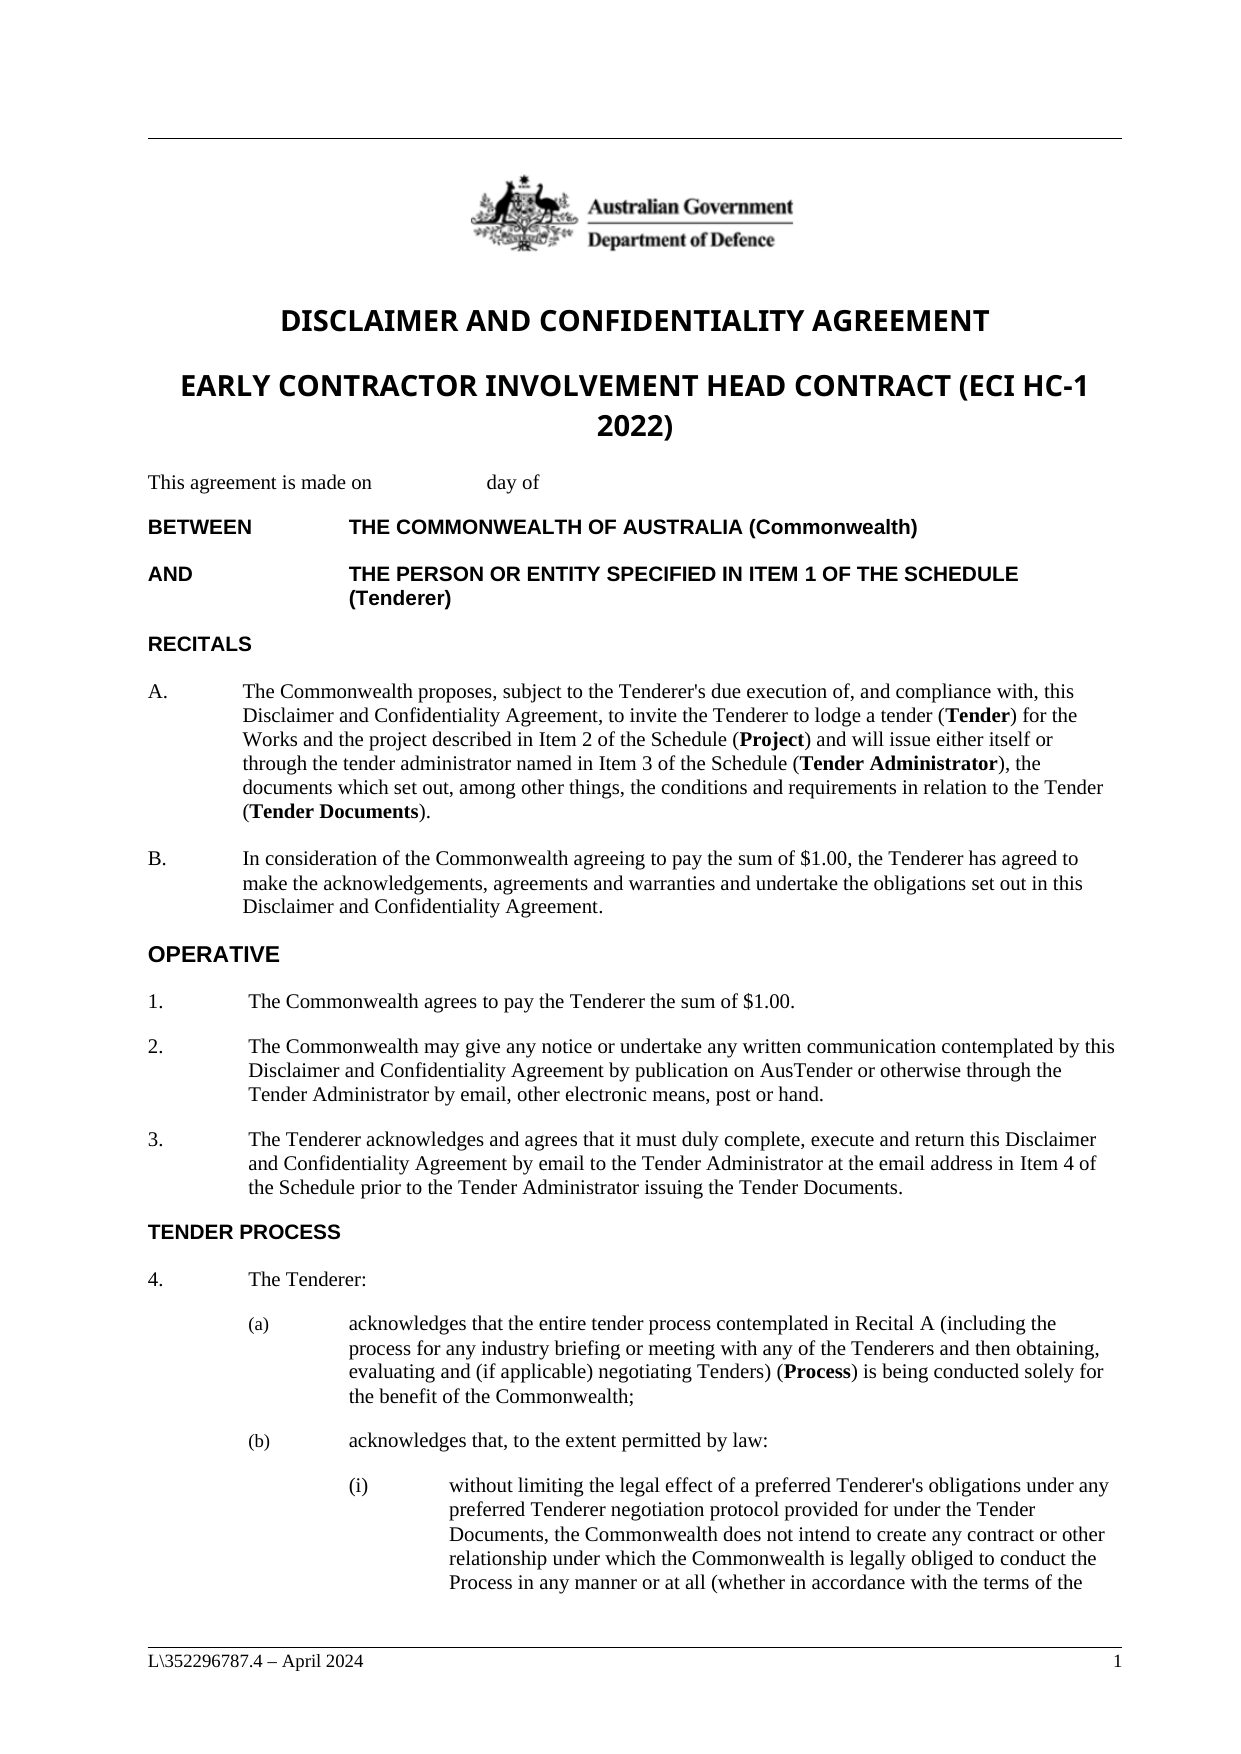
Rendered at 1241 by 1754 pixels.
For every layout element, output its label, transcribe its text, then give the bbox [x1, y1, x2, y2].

subtitle early contractor involvement HEAD CONTRACT (eci HC-1 2022) [148, 365, 1122, 444]
text This agreement is made on day of [148, 469, 1122, 494]
subtitle DISCLAIMER AND CONFIDENTIALITY AGREEMENT [148, 301, 1122, 340]
subtitle RECITALS [148, 632, 1122, 656]
list The Tenderer: [148, 1266, 1122, 1291]
list acknowledges that the entire tender process contemplated in Recital A (including the process for any industry briefing or meeting with any of the Tenderers and then obtaining, evaluating and (if applicable) negotiating Tenders) (Process) is being conducted solely for the benefit of the Commonwealth; [248, 1311, 1122, 1408]
text In consideration of the Commonwealth agreeing to pay the sum of $1.00, the Tenderer has agreed to make the acknowledgements, agreements and warranties and undertake the obligations set out in this Disclaimer and Confidentiality Agreement. [148, 846, 1122, 918]
subtitle BETWEEN THE COMMONWEALTH OF AUSTRALIA (Commonwealth) [148, 514, 1122, 538]
list acknowledges that, to the extent permitted by law: [248, 1428, 1122, 1452]
subtitle AND THE PERSON OR ENTITY SPECIFIED IN ITEM 1 OF THE SCHEDULE (Tenderer) [148, 561, 1122, 609]
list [348, 1473, 1122, 1594]
list The Commonwealth may give any notice or undertake any written communication contemplated by this Disclaimer and Confidentiality Agreement by publication on AusTender or otherwise through the Tender Administrator by email, other electronic means, post or hand. [148, 1033, 1122, 1106]
list The Commonwealth agrees to pay the Tenderer the sum of $1.00. [148, 989, 1122, 1013]
subtitle TENDER PROCESS [148, 1219, 1122, 1243]
text The Commonwealth proposes, subject to the Tenderer's due execution of, and compliance with, this Disclaimer and Confidentiality Agreement, to invite the Tenderer to lodge a tender (Tender) for the Works and the project described in Item 2 of the Schedule (Project) and will issue either itself or through the tender administrator named in Item 3 of the Schedule (Tender Administrator), the documents which set out, among other things, the conditions and requirements in relation to the Tender (Tender Documents). [148, 679, 1122, 823]
picture [456, 162, 814, 280]
list The Tenderer acknowledges and agrees that it must duly complete, execute and return this Disclaimer and Confidentiality Agreement by email to the Tender Administrator at the email address in Item 4 of the Schedule prior to the Tender Administrator issuing the Tender Documents. [148, 1127, 1122, 1199]
text OPERATIVE [148, 941, 1122, 968]
